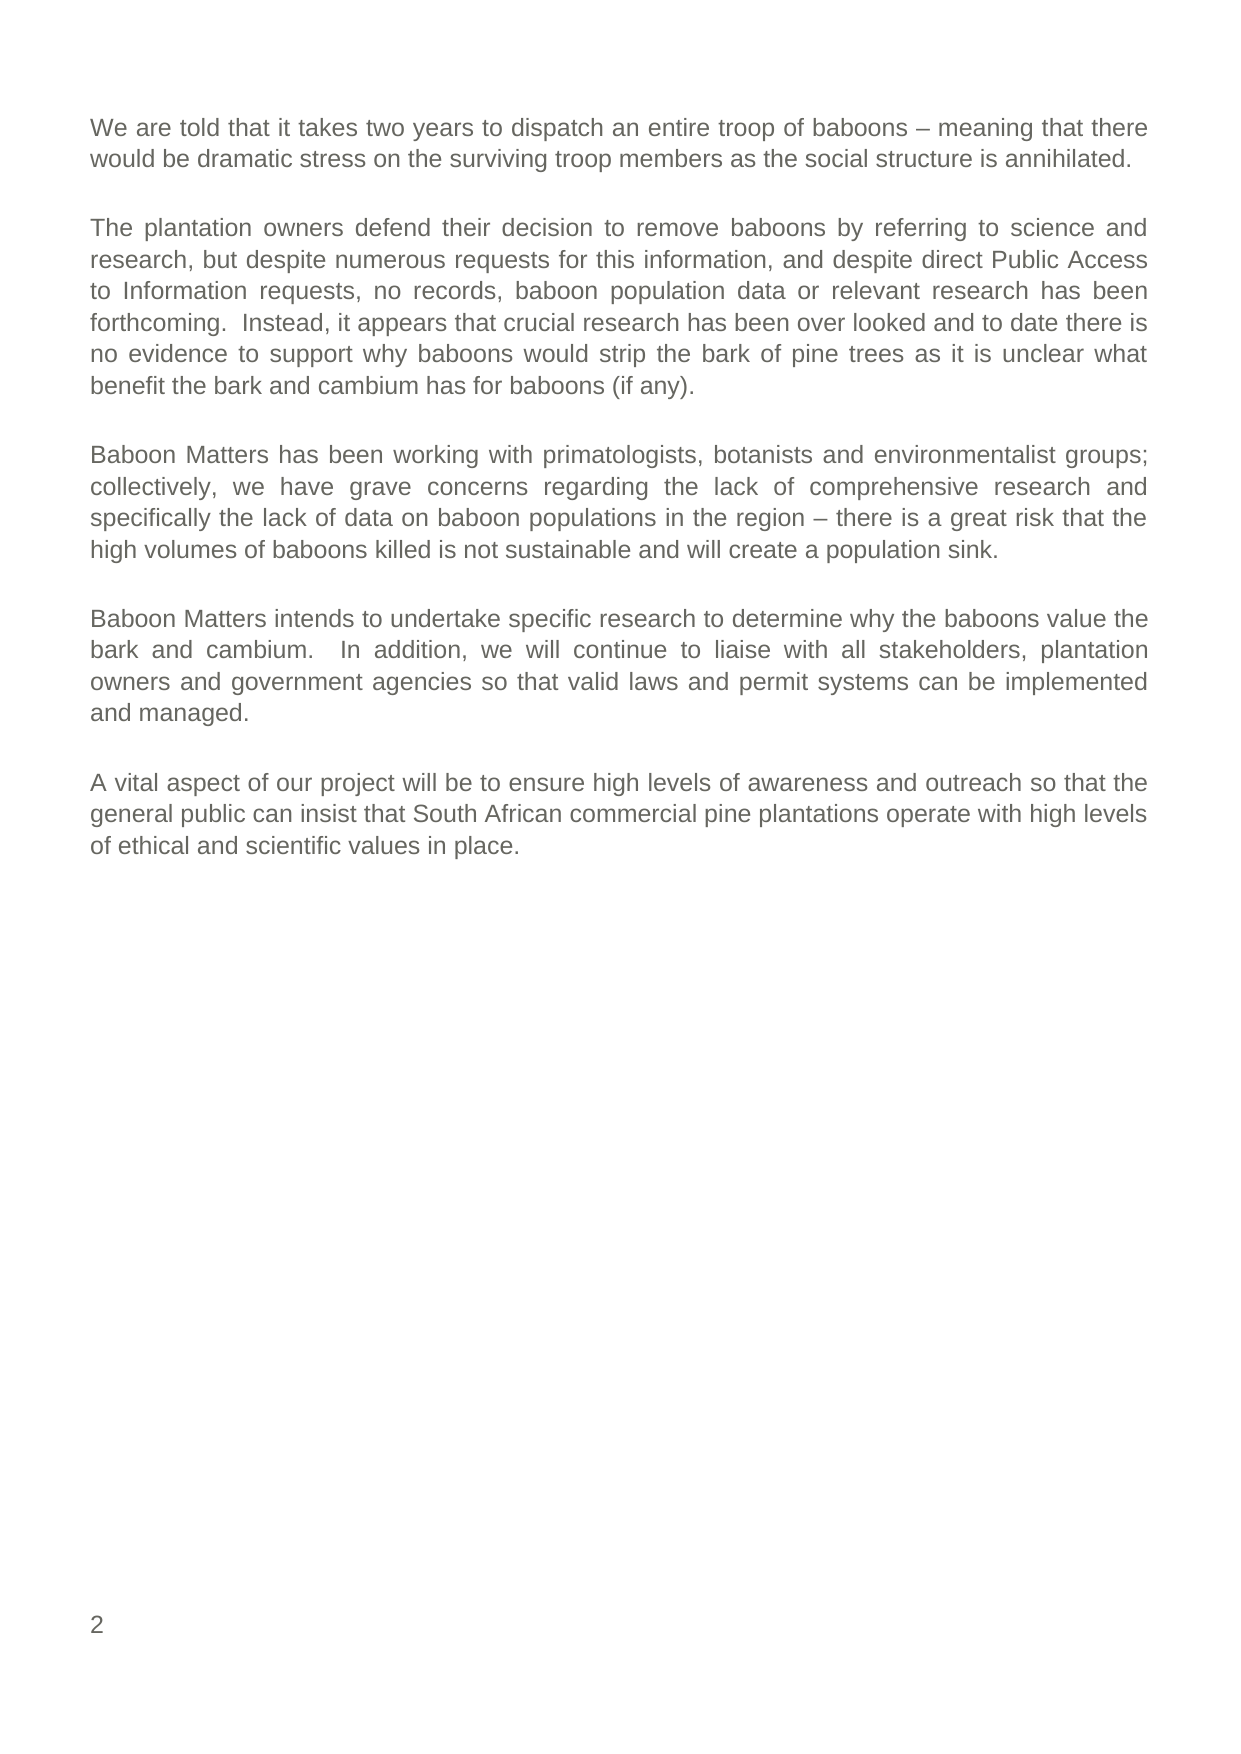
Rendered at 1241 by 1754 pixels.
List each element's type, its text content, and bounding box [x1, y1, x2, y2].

text The plantation owners defend their decision to remove baboons by referring to science and research, but despite numerous requests for this information, and despite direct Public Access to Information requests, no records, baboon population data or relevant research has been forthcoming. Instead, it appears that crucial research has been over looked and to date there is no evidence to support why baboons would strip the bark of pine trees as it is unclear what benefit the bark and cambium has for baboons (if any). [90, 213, 1150, 400]
text We are told that it takes two years to dispatch an entire troop of baboons – meaning that there would be dramatic stress on the surviving troop members as the social structure is annihilated. [90, 112, 1150, 173]
text A vital aspect of our project will be to ensure high levels of awareness and outreach so that the general public can insist that South African commercial pine plantations operate with high levels of ethical and scientific values in place. [90, 767, 1150, 859]
text Baboon Matters has been working with primatologists, botanists and environmentalist groups; collectively, we have grave concerns regarding the lack of comprehensive research and specifically the lack of data on baboon populations in the region – there is a great risk that the high volumes of baboons killed is not sustainable and will create a population sink. [90, 440, 1150, 563]
text Baboon Matters intends to undertake specific research to determine why the baboons value the bark and cambium. In addition, we will continue to liaise with all stakeholders, plantation owners and government agencies so that valid laws and permit systems can be implemented and managed. [90, 604, 1150, 727]
